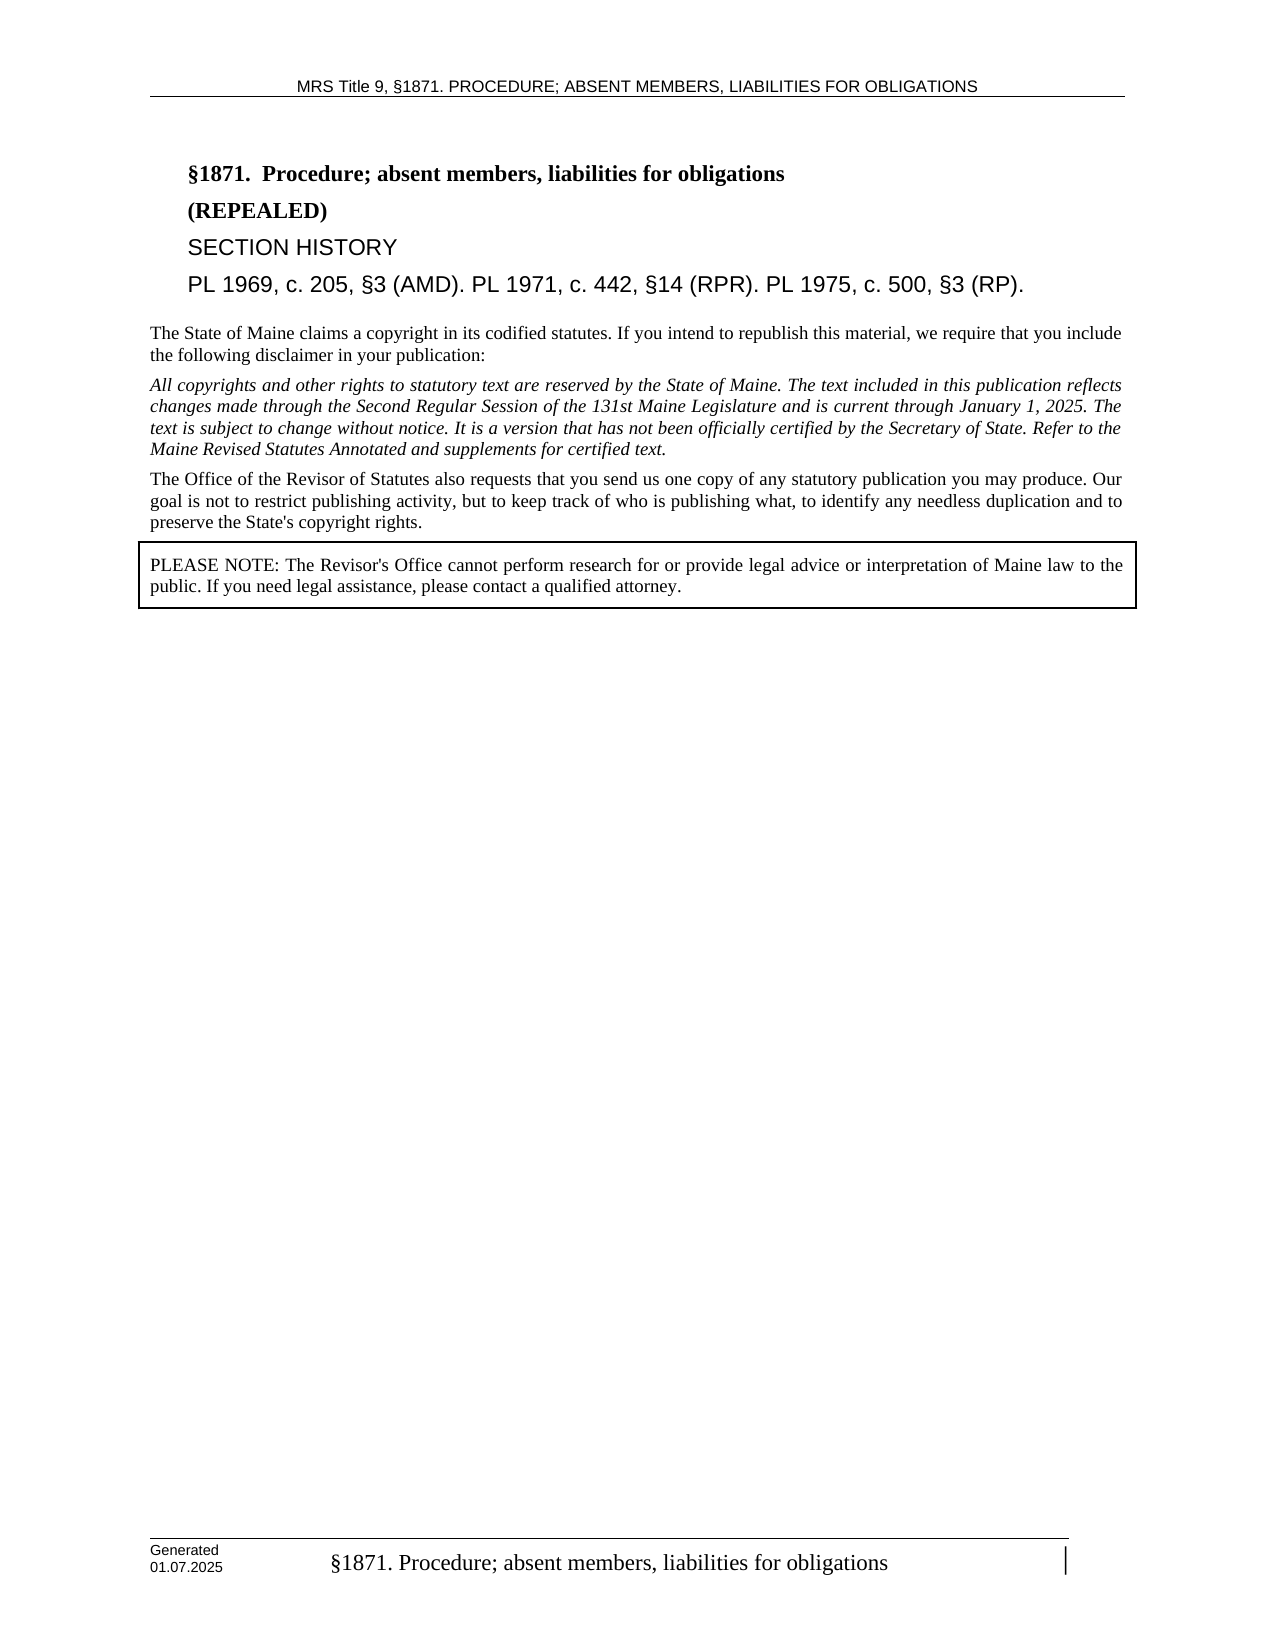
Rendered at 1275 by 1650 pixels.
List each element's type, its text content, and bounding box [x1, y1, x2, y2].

text SECTION HISTORY [187, 234, 1125, 260]
text PL 1969, c. 205, §3 (AMD). PL 1971, c. 442, §14 (RPR). PL 1975, c. 500, §3 (RP). [187, 271, 1125, 297]
text (REPEALED) [187, 197, 1125, 223]
text PLEASE NOTE: The Revisor's Office cannot perform research for or provide legal advice or interpretation of Maine law to the public. If you need legal assistance, please contact a qualified attorney. [140, 543, 1135, 607]
text All copyrights and other rights to statutory text are reserved by the State of Maine. The text included in this publication reflects changes made through the Second Regular Session of the 131st Maine Legislature and is current through January 1, 2025 . The text is subject to change without notice. It is a version that has not been officially certified by the Secretary of State. Refer to the Maine Revised Statutes Annotated and supplements for certified text. [150, 373, 1125, 460]
text The Office of the Revisor of Statutes also requests that you send us one copy of any statutory publication you may produce. Our goal is not to restrict publishing activity, but to keep track of who is publishing what, to identify any needless duplication and to preserve the State's copyright rights. [150, 468, 1125, 533]
text §1871. Procedure; absent members, liabilities for obligations [187, 160, 1125, 187]
text The State of Maine claims a copyright in its codified statutes. If you intend to republish this material, we require that you include the following disclaimer in your publication: [150, 322, 1125, 365]
